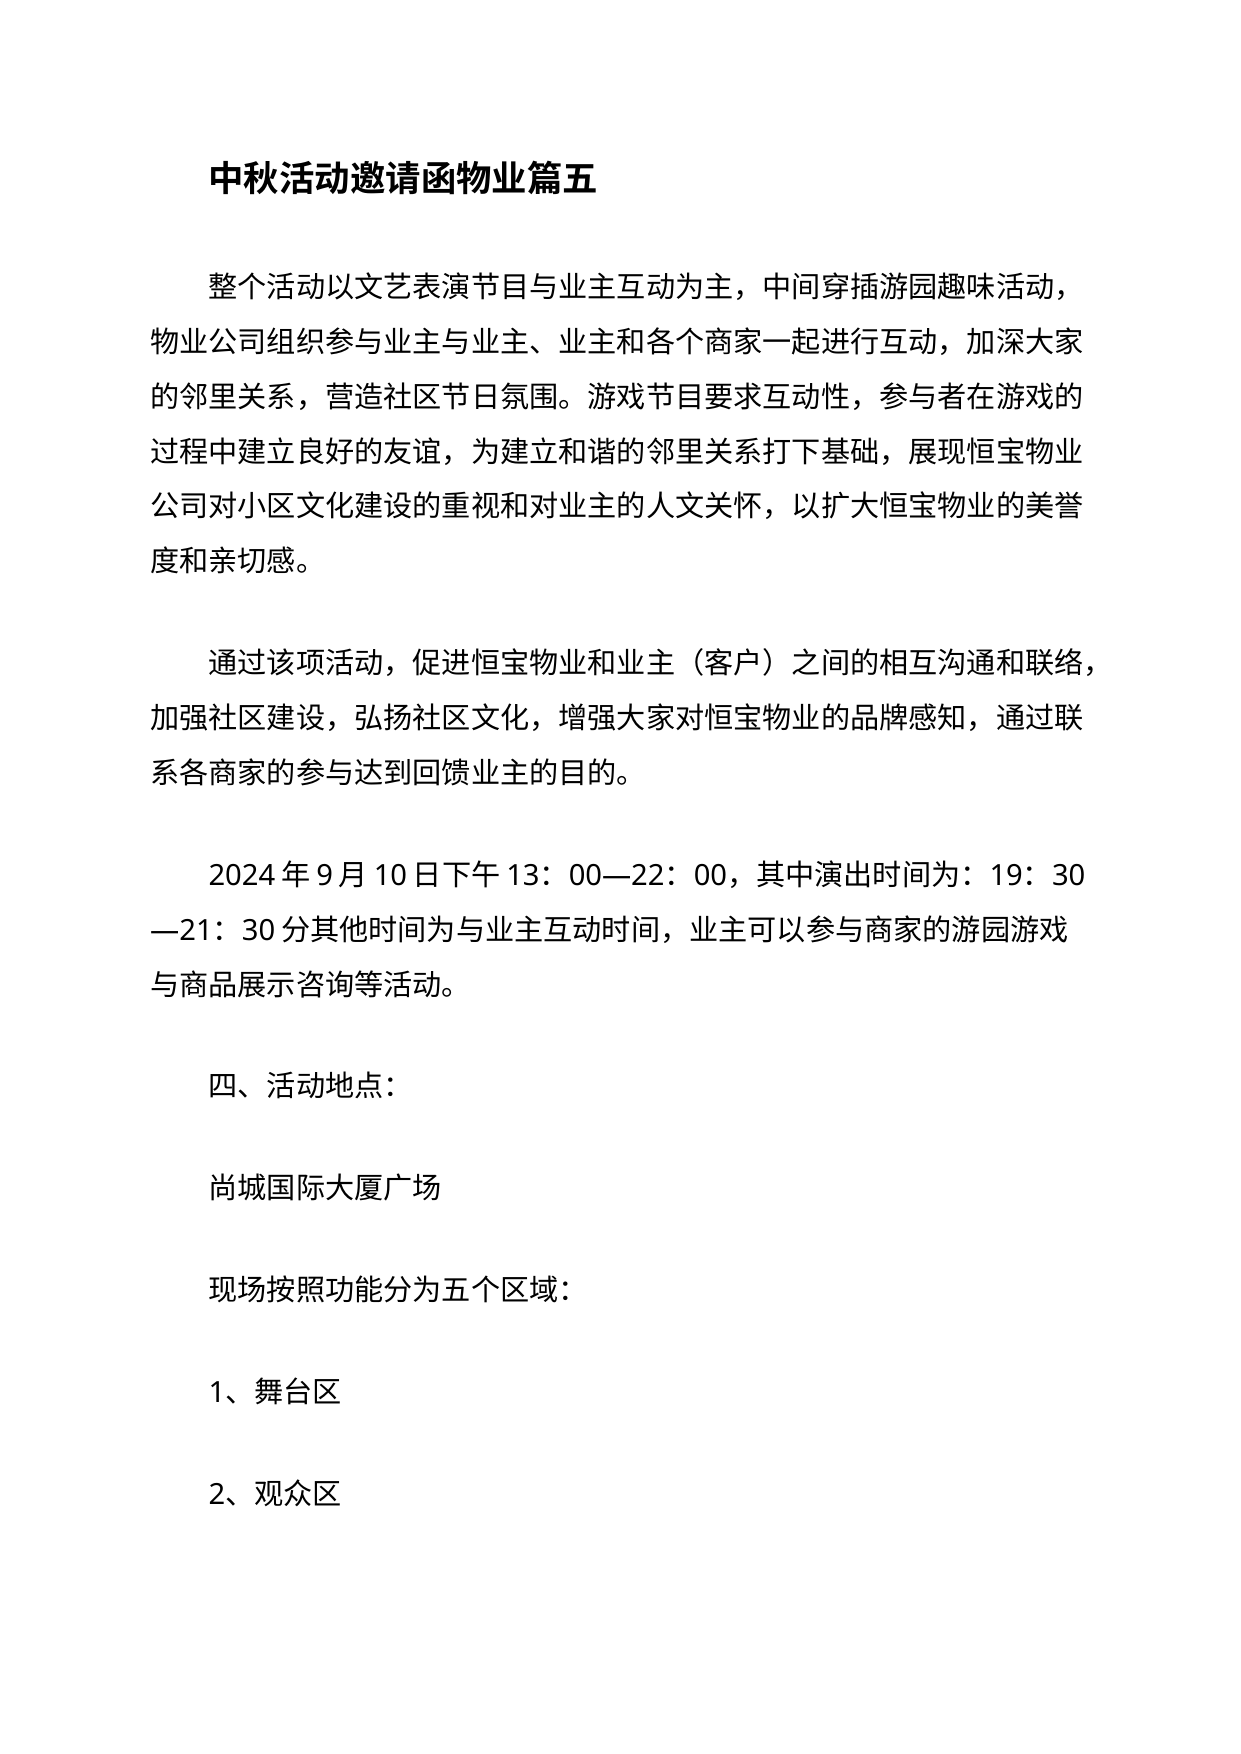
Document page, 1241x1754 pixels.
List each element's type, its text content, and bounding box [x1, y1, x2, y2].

text 现场按照功能分为五个区域： [150, 1267, 1090, 1309]
text 中秋活动邀请函物业篇五 [150, 150, 1090, 201]
text 2、观众区 [150, 1470, 1090, 1513]
text 2024年9月10日下午13：00—22：00，其中演出时间为：19：30—21：30分其他时间为与业主互动时间，业主可以参与商家的游园游戏与商品展示咨询等活动。 [150, 851, 1090, 1003]
text 整个活动以文艺表演节目与业主互动为主，中间穿插游园趣味活动，物业公司组织参与业主与业主、业主和各个商家一起进行互动，加深大家的邻里关系，营造社区节日氛围。游戏节目要求互动性，参与者在游戏的过程中建立良好的友谊，为建立和谐的邻里关系打下基础，展现恒宝物业公司对小区文化建设的重视和对业主的人文关怀，以扩大恒宝物业的美誉度和亲切感。 [150, 263, 1090, 580]
text 通过该项活动，促进恒宝物业和业主（客户）之间的相互沟通和联络，加强社区建设，弘扬社区文化，增强大家对恒宝物业的品牌感知，通过联系各商家的参与达到回馈业主的目的。 [150, 640, 1090, 792]
text 1、舞台区 [150, 1368, 1090, 1411]
text 尚城国际大厦广场 [150, 1165, 1090, 1207]
text 四、活动地点： [150, 1063, 1090, 1105]
